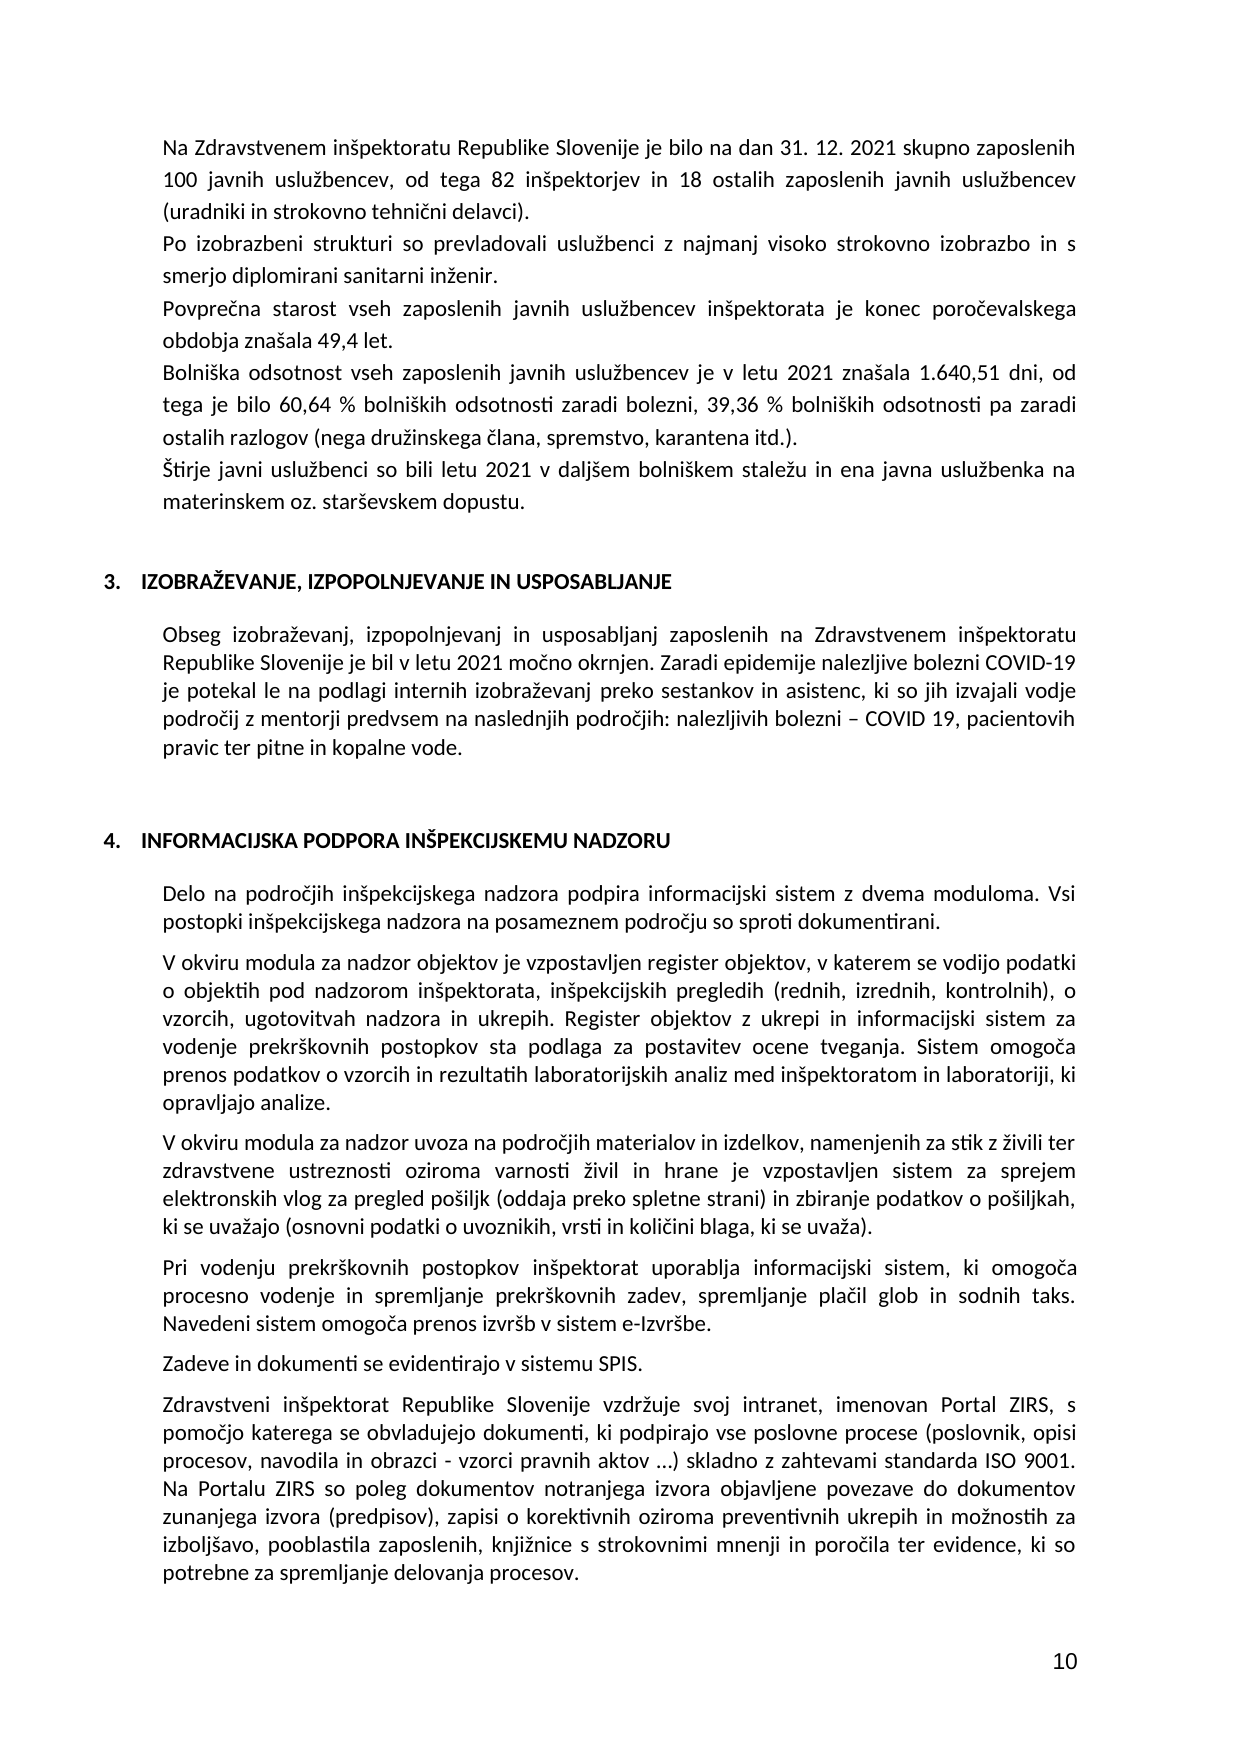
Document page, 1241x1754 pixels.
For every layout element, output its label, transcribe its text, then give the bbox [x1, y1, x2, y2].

text Obseg izobraževanj, izpopolnjevanj in usposabljanj zaposlenih na Zdravstvenem inšpektoratu Republike Slovenije je bil v letu 2021 močno okrnjen. Zaradi epidemije nalezljive bolezni COVID-19 je potekal le na podlagi internih izobraževanj preko sestankov in asistenc, ki so jih izvajali vodje področij z mentorji predvsem na naslednjih področjih: nalezljivih bolezni – COVID 19, pacientovih pravic ter pitne in kopalne vode. [162, 621, 1078, 761]
text Pri vodenju prekrškovnih postopkov inšpektorat uporablja informacijski sistem, ki omogoča procesno vodenje in spremljanje prekrškovnih zadev, spremljanje plačil glob in sodnih taks. Navedeni sistem omogoča prenos izvršb v sistem e-Izvršbe. [162, 1253, 1078, 1337]
text Zdravstveni inšpektorat Republike Slovenije vzdržuje svoj intranet, imenovan Portal ZIRS, s pomočjo katerega se obvladujejo dokumenti, ki podpirajo vse poslovne procese (poslovnik, opisi procesov, navodila in obrazci - vzorci pravnih aktov …) skladno z zahtevami standarda ISO 9001. Na Portalu ZIRS so poleg dokumentov notranjega izvora objavljene povezave do dokumentov zunanjega izvora (predpisov), zapisi o korektivnih oziroma preventivnih ukrepih in možnostih za izboljšavo, pooblastila zaposlenih, knjižnice s strokovnimi mnenji in poročila ter evidence, ki so potrebne za spremljanje delovanja procesov. [162, 1390, 1078, 1586]
text Delo na področjih inšpekcijskega nadzora podpira informacijski sistem z dvema moduloma. Vsi postopki inšpekcijskega nadzora na posameznem področju so sproti dokumentirani. [162, 879, 1078, 935]
text Na Zdravstvenem inšpektoratu Republike Slovenije je bilo na dan 31. 12. 2021 skupno zaposlenih 100 javnih uslužbencev, od tega 82 inšpektorjev in 18 ostalih zaposlenih javnih uslužbencev (uradniki in strokovno tehnični delavci). [162, 133, 1078, 225]
list IZOBRAŽEVANJE, IZPOPOLNJEVANJE IN USPOSABLJANJE [103, 567, 1078, 596]
text Povprečna starost vseh zaposlenih javnih uslužbencev inšpektorata je konec poročevalskega obdobja znašala 49,4 let. [162, 294, 1078, 354]
list INFORMACIJSKA PODPORA INŠPEKCIJSKEMU NADZORU [103, 826, 1078, 854]
text V okviru modula za nadzor uvoza na področjih materialov in izdelkov, namenjenih za stik z živili ter zdravstvene ustreznosti oziroma varnosti živil in hrane je vzpostavljen sistem za sprejem elektronskih vlog za pregled pošiljk (oddaja preko spletne strani) in zbiranje podatkov o pošiljkah, ki se uvažajo (osnovni podatki o uvoznikih, vrsti in količini blaga, ki se uvaža). [162, 1128, 1078, 1240]
text Zadeve in dokumenti se evidentirajo v sistemu SPIS. [162, 1349, 1078, 1377]
text Štirje javni uslužbenci so bili letu 2021 v daljšem bolniškem staležu in ena javna uslužbenka na materinskem oz. starševskem dopustu. [162, 455, 1078, 515]
text Po izobrazbeni strukturi so prevladovali uslužbenci z najmanj visoko strokovno izobrazbo in s smerjo diplomirani sanitarni inženir. [162, 229, 1078, 290]
text V okviru modula za nadzor objektov je vzpostavljen register objektov, v katerem se vodijo podatki o objektih pod nadzorom inšpektorata, inšpekcijskih pregledih (rednih, izrednih, kontrolnih), o vzorcih, ugotovitvah nadzora in ukrepih. Register objektov z ukrepi in informacijski sistem za vodenje prekrškovnih postopkov sta podlaga za postavitev ocene tveganja. Sistem omogoča prenos podatkov o vzorcih in rezultatih laboratorijskih analiz med inšpektoratom in laboratoriji, ki opravljajo analize. [162, 948, 1078, 1116]
text Bolniška odsotnost vseh zaposlenih javnih uslužbencev je v letu 2021 znašala 1.640,51 dni, od tega je bilo 60,64 % bolniških odsotnosti zaradi bolezni, 39,36 % bolniških odsotnosti pa zaradi ostalih razlogov (nega družinskega člana, spremstvo, karantena itd.). [162, 358, 1078, 451]
